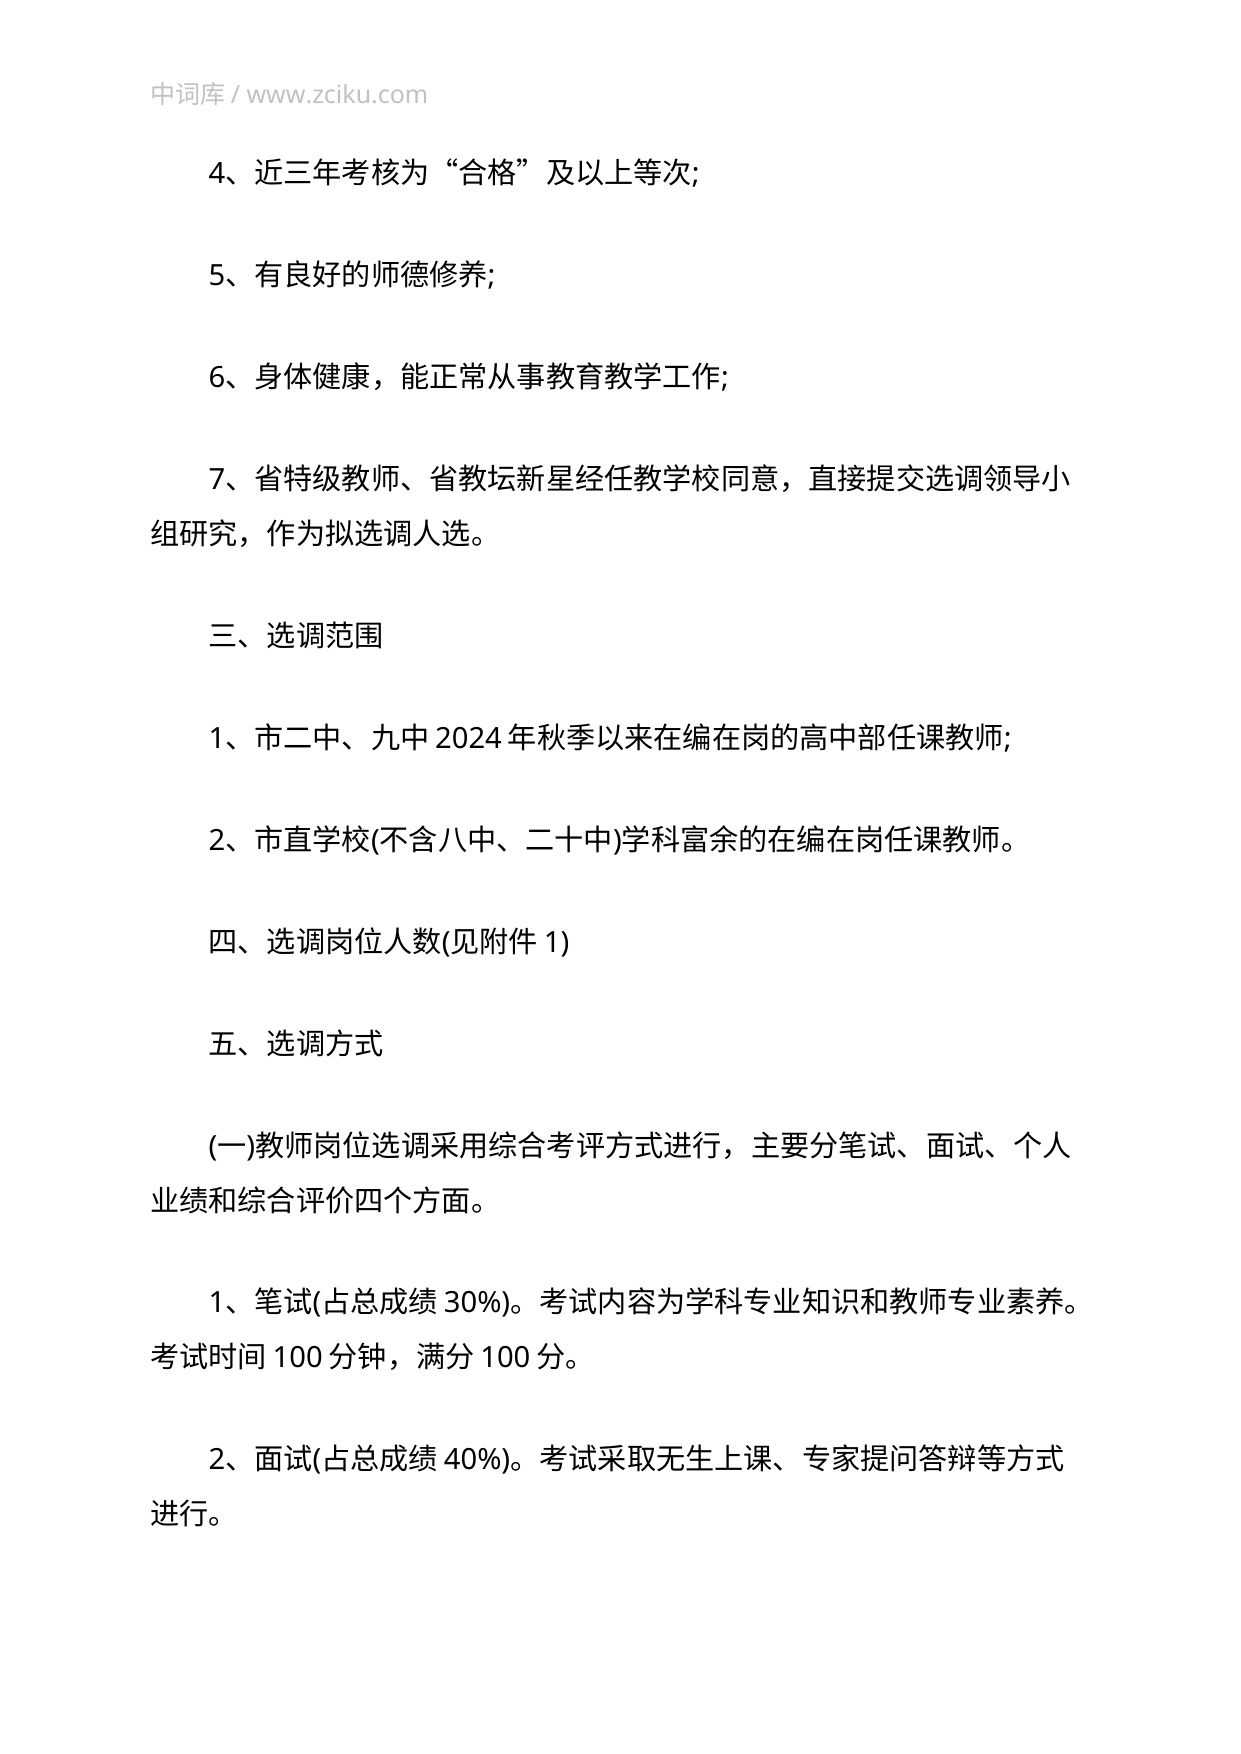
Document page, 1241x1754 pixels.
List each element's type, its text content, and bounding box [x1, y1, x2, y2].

text 4、近三年考核为“合格”及以上等次; [150, 150, 1090, 192]
text 2、市直学校(不含八中、二十中)学科富余的在编在岗任课教师。 [150, 816, 1090, 859]
text 1、市二中、九中2024年秋季以来在编在岗的高中部任课教师; [150, 714, 1090, 757]
text 5、有良好的师德修养; [150, 252, 1090, 294]
text 6、身体健康，能正常从事教育教学工作; [150, 354, 1090, 396]
text (一)教师岗位选调采用综合考评方式进行，主要分笔试、面试、个人业绩和综合评价四个方面。 [150, 1122, 1090, 1219]
text 7、省特级教师、省教坛新星经任教学校同意，直接提交选调领导小组研究，作为拟选调人选。 [150, 456, 1090, 553]
text 三、选调范围 [150, 613, 1090, 655]
text 五、选调方式 [150, 1020, 1090, 1063]
text 2、面试(占总成绩40%)。考试采取无生上课、专家提问答辩等方式进行。 [150, 1436, 1090, 1533]
text 四、选调岗位人数(见附件1) [150, 918, 1090, 961]
text 1、笔试(占总成绩30%)。考试内容为学科专业知识和教师专业素养。考试时间100分钟，满分100分。 [150, 1279, 1090, 1376]
